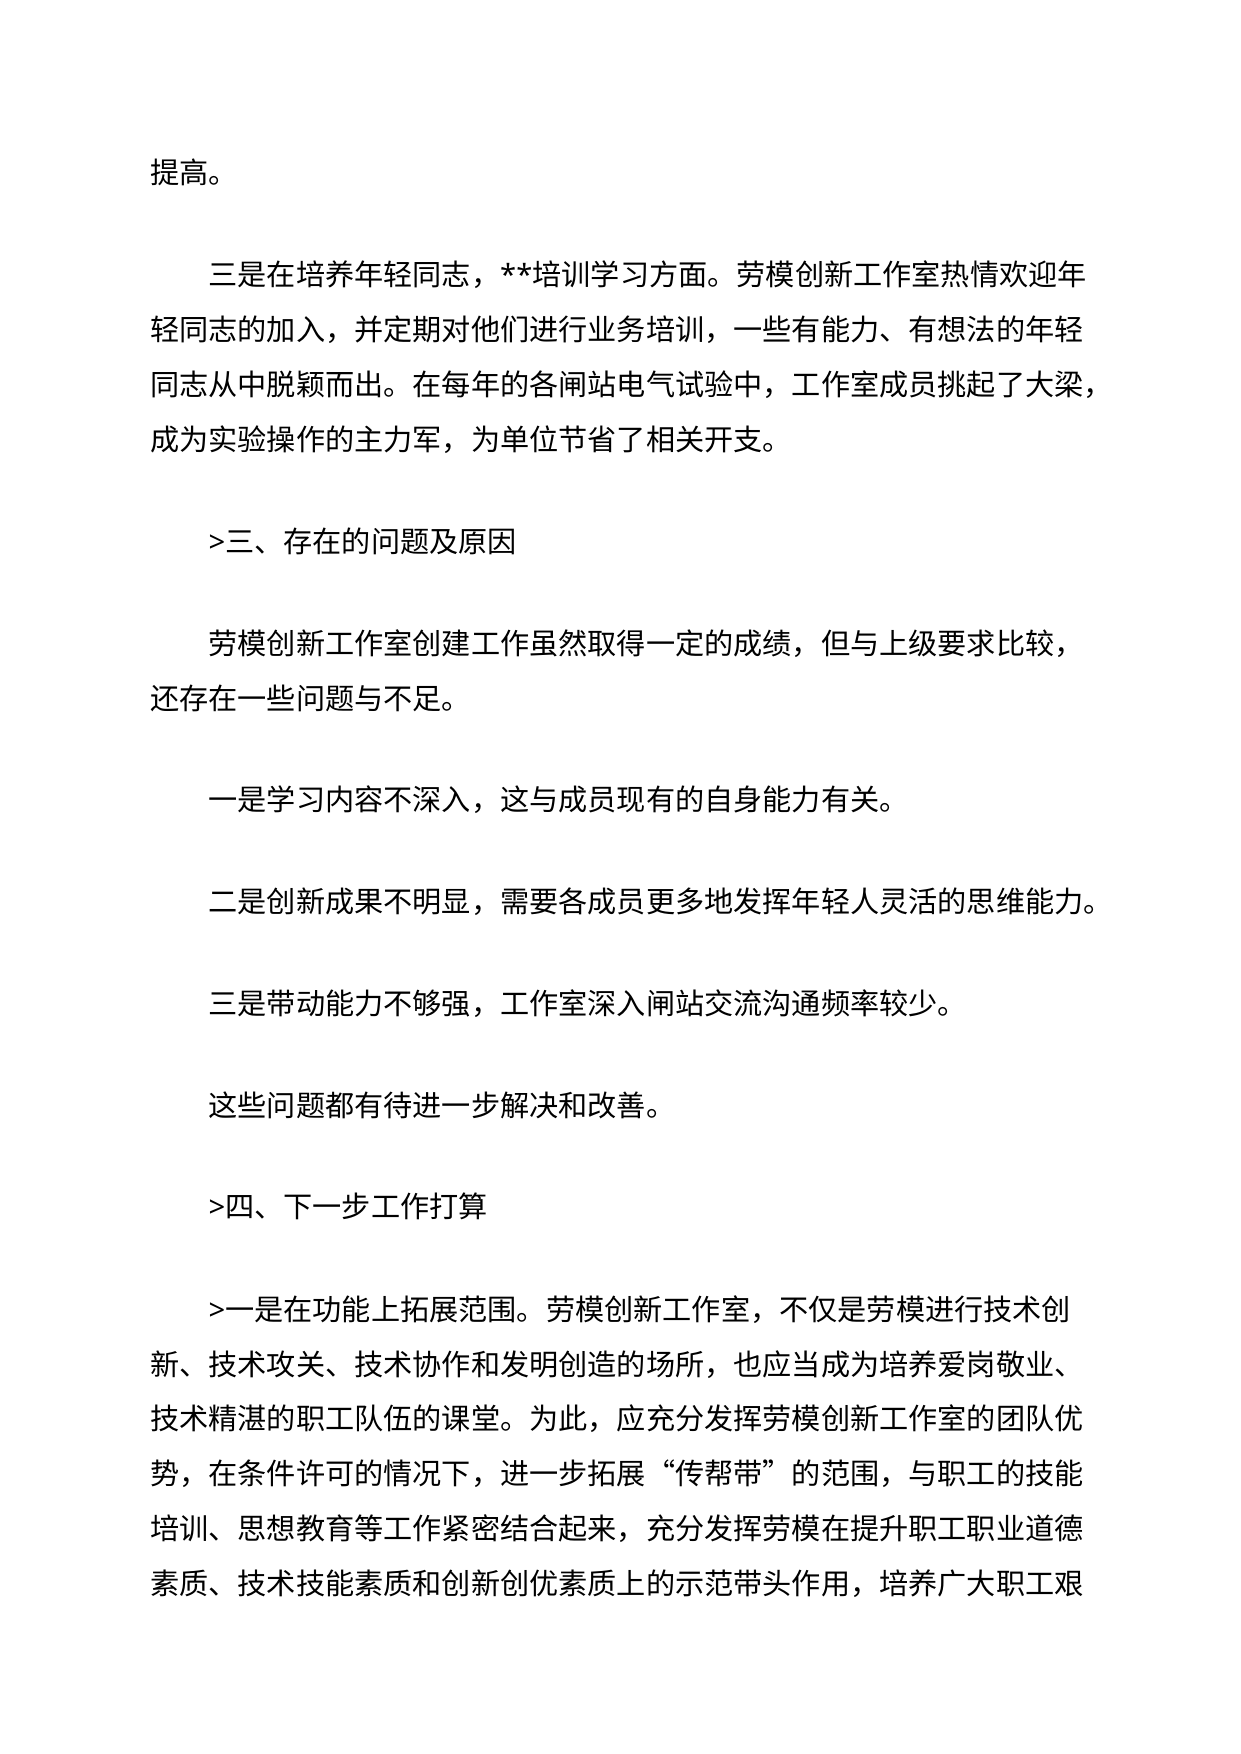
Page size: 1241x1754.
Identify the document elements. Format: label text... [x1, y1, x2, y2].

text 劳模创新工作室创建工作虽然取得一定的成绩，但与上级要求比较，还存在一些问题与不足。 [150, 620, 1090, 717]
text 二是创新成果不明显，需要各成员更多地发挥年轻人灵活的思维能力。 [150, 879, 1090, 921]
text 这些问题都有待进一步解决和改善。 [150, 1082, 1090, 1124]
text >三、存在的问题及原因 [150, 518, 1090, 561]
text 三是带动能力不够强，工作室深入闸站交流沟通频率较少。 [150, 981, 1090, 1023]
text >四、下一步工作打算 [150, 1184, 1090, 1226]
text 三是在培养年轻同志，**培训学习方面。劳模创新工作室热情欢迎年轻同志的加入，并定期对他们进行业务培训，一些有能力、有想法的年轻同志从中脱颖而出。在每年的各闸站电气试验中，工作室成员挑起了大梁，成为实验操作的主力军，为单位节省了相关开支。 [150, 252, 1090, 459]
text 一是学习内容不深入，这与成员现有的自身能力有关。 [150, 777, 1090, 819]
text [150, 1286, 1090, 1603]
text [150, 150, 1090, 192]
